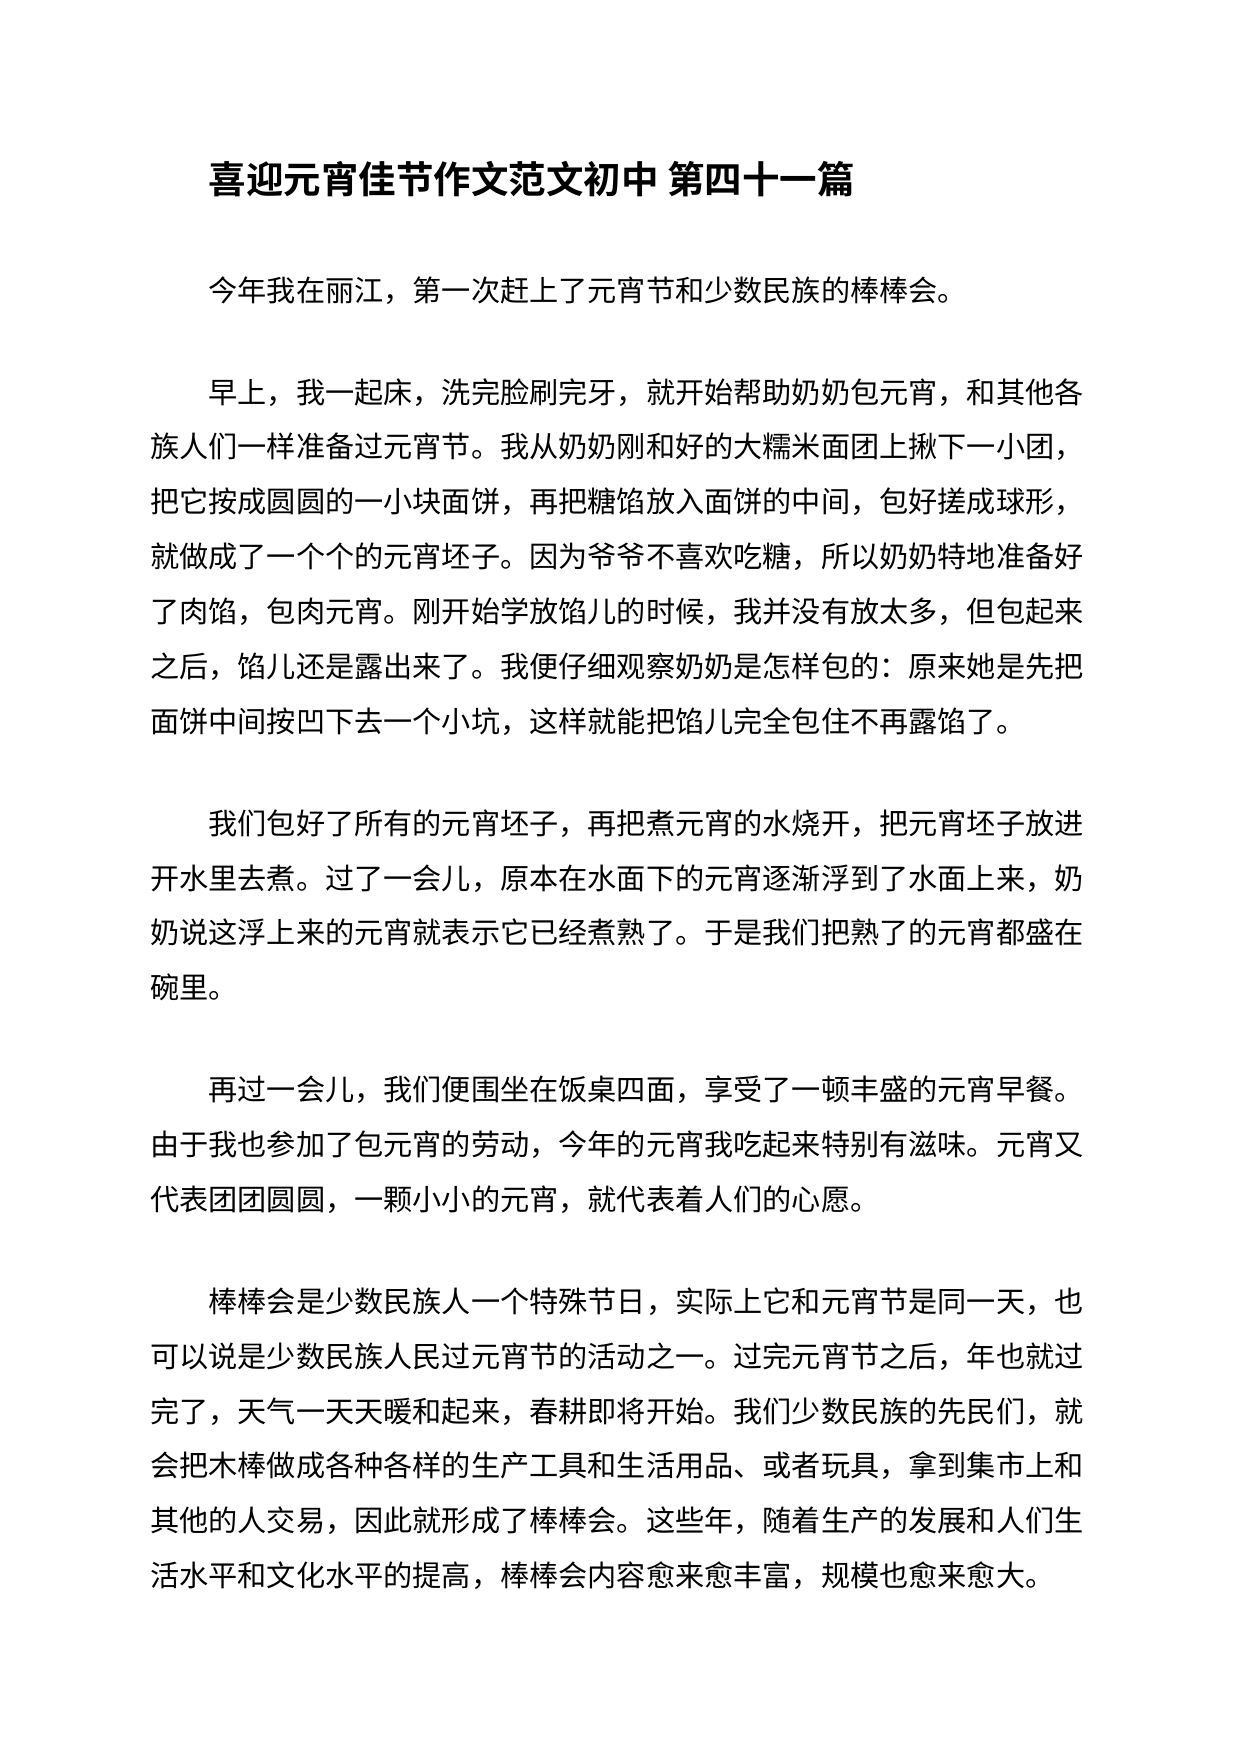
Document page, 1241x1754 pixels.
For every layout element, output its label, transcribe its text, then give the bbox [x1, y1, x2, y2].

text 喜迎元宵佳节作文范文初中 第四十一篇 [150, 150, 1090, 204]
text 棒棒会是少数民族人一个特殊节日，实际上它和元宵节是同一天，也可以说是少数民族人民过元宵节的活动之一。过完元宵节之后，年也就过完了，天气一天天暖和起来，春耕即将开始。我们少数民族的先民们，就会把木棒做成各种各样的生产工具和生活用品、或者玩具，拿到集市上和其他的人交易，因此就形成了棒棒会。这些年，随着生产的发展和人们生活水平和文化水平的提高，棒棒会内容愈来愈丰富，规模也愈来愈大。 [150, 1278, 1090, 1595]
text 早上，我一起床，洗完脸刷完牙，就开始帮助奶奶包元宵，和其他各族人们一样准备过元宵节。我从奶奶刚和好的大糯米面团上揪下一小团，把它按成圆圆的一小块面饼，再把糖馅放入面饼的中间，包好搓成球形，就做成了一个个的元宵坯子。因为爷爷不喜欢吃糖，所以奶奶特地准备好了肉馅，包肉元宵。刚开始学放馅儿的时候，我并没有放太多，但包起来之后，馅儿还是露出来了。我便仔细观察奶奶是怎样包的：原来她是先把面饼中间按凹下去一个小坑，这样就能把馅儿完全包住不再露馅了。 [150, 369, 1090, 741]
text 再过一会儿，我们便围坐在饭桌四面，享受了一顿丰盛的元宵早餐。由于我也参加了包元宵的劳动，今年的元宵我吃起来特别有滋味。元宵又代表团团圆圆，一颗小小的元宵，就代表着人们的心愿。 [150, 1067, 1090, 1219]
text 我们包好了所有的元宵坯子，再把煮元宵的水烧开，把元宵坯子放进开水里去煮。过了一会儿，原本在水面下的元宵逐渐浮到了水面上来，奶奶说这浮上来的元宵就表示它已经煮熟了。于是我们把熟了的元宵都盛在碗里。 [150, 800, 1090, 1007]
text 今年我在丽江，第一次赶上了元宵节和少数民族的棒棒会。 [150, 267, 1090, 310]
